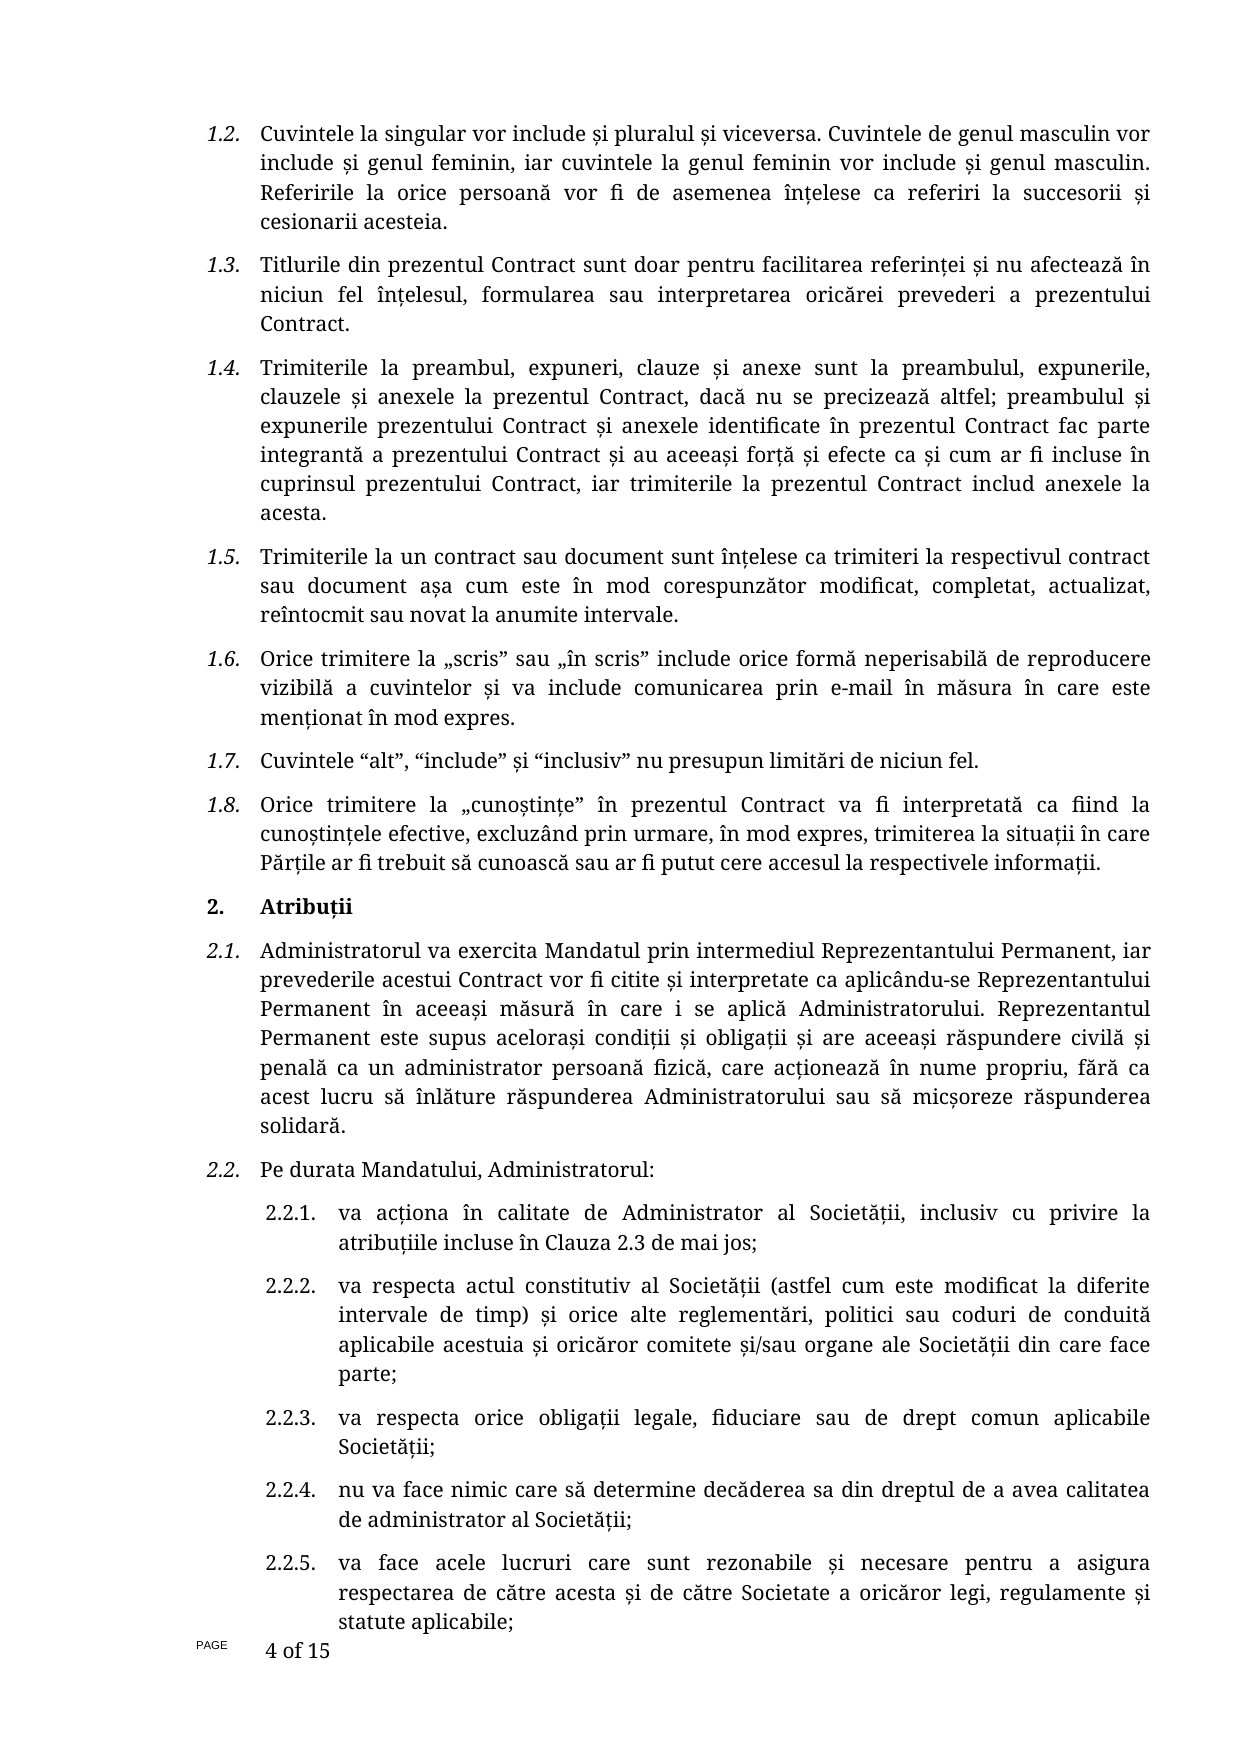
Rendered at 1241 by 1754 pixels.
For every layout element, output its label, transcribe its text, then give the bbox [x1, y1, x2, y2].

text Pe durata Mandatului, Administratorul: [207, 1154, 1152, 1183]
text nu va face nimic care să determine decăderea sa din dreptul de a avea calitatea de administrator al Societății; [265, 1474, 1152, 1533]
text va respecta orice obligații legale, fiduciare sau de drept comun aplicabile Societății; [265, 1402, 1152, 1460]
text va acționa în calitate de Administrator al Societății, inclusiv cu privire la atribuțiile incluse în Clauza ‎2.2 de mai jos; [265, 1197, 1152, 1256]
text Cuvintele la singular vor include și pluralul și viceversa. Cuvintele de genul masculin vor include și genul feminin, iar cuvintele la genul feminin vor include și genul masculin. Referirile la orice persoană vor fi de asemenea înțelese ca referiri la succesorii și cesionarii acesteia. [207, 118, 1152, 235]
text va face acele lucruri care sunt rezonabile și necesare pentru a asigura respectarea de către acesta și de către Societate a oricăror legi, regulamente și statute aplicabile; [265, 1547, 1152, 1635]
text Titlurile din prezentul Contract sunt doar pentru facilitarea referinței și nu afectează în niciun fel înțelesul, formularea sau interpretarea oricărei prevederi a prezentului Contract. [207, 249, 1152, 337]
text Orice trimitere la „scris” sau „în scris” include orice formă neperisabilă de reproducere vizibilă a cuvintelor și va include comunicarea prin e-mail în măsura în care este menționat în mod expres. [207, 643, 1152, 731]
text Cuvintele “alt”, “include” și “inclusiv” nu presupun limitări de niciun fel. [207, 745, 1152, 774]
text Administratorul va exercita Mandatul prin intermediul Reprezentantului Permanent, iar prevederile acestui Contract vor fi citite și interpretate ca aplicându-se Reprezentantului Permanent în aceeași măsură în care i se aplică Administratorului. Reprezentantul Permanent este supus acelorași condiții și obligații și are aceeași răspundere civilă și penală ca un administrator persoană fizică, care acționează în nume propriu, fără ca acest lucru să înlăture răspunderea Administratorului sau să micșoreze răspunderea solidară. [207, 935, 1152, 1139]
text Orice trimitere la „cunoștințe” în prezentul Contract va fi interpretată ca fiind la cunoștințele efective, excluzând prin urmare, în mod expres, trimiterea la situații în care Părțile ar fi trebuit să cunoască sau ar fi putut cere accesul la respectivele informații. [207, 789, 1152, 877]
text Trimiterile la un contract sau document sunt înțelese ca trimiteri la respectivul contract sau document așa cum este în mod corespunzător modificat, completat, actualizat, reîntocmit sau novat la anumite intervale. [207, 541, 1152, 629]
text Trimiterile la preambul, expuneri, clauze și anexe sunt la preambulul, expunerile, clauzele și anexele la prezentul Contract, dacă nu se precizează altfel; preambulul și expunerile prezentului Contract și anexele identificate în prezentul Contract fac parte integrantă a prezentului Contract și au aceeași forță și efecte ca și cum ar fi incluse în cuprinsul prezentului Contract, iar trimiterile la prezentul Contract includ anexele la acesta. [207, 352, 1152, 527]
text va respecta actul constitutiv al Societății (astfel cum este modificat la diferite intervale de timp) și orice alte reglementări, politici sau coduri de conduită aplicabile acestuia și oricăror comitete și/sau organe ale Societății din care face parte; [265, 1270, 1152, 1387]
